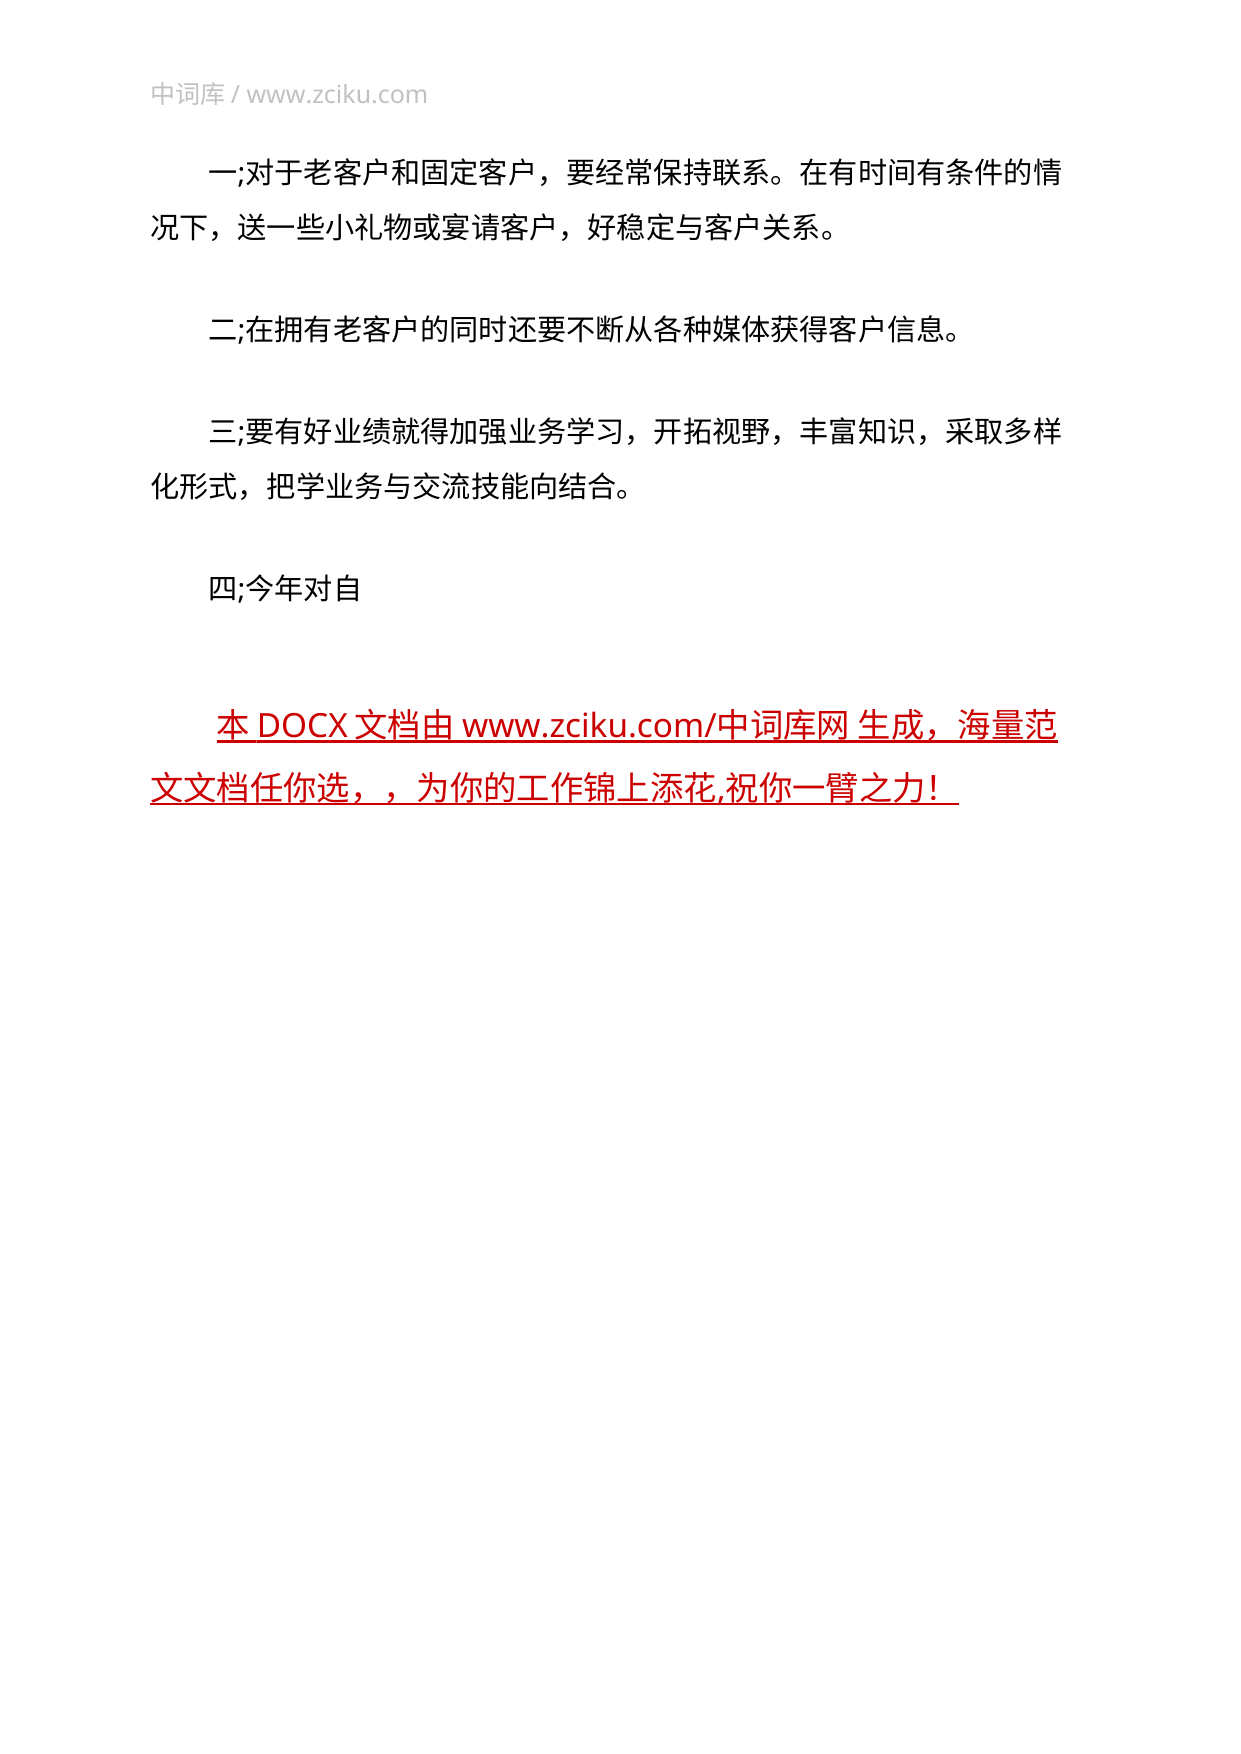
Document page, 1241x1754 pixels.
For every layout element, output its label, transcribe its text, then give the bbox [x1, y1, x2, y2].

text 三;要有好业绩就得加强业务学习，开拓视野，丰富知识，采取多样化形式，把学业务与交流技能向结合。 [150, 409, 1090, 506]
text 四;今年对自 [150, 566, 1090, 608]
text 二;在拥有老客户的同时还要不断从各种媒体获得客户信息。 [150, 307, 1090, 349]
text 本DOCX文档由 www.zciku.com/中词库网 生成，海量范文文档任你选，，为你的工作锦上添花,祝你一臂之力！ [150, 699, 1090, 810]
text 一;对于老客户和固定客户，要经常保持联系。在有时间有条件的情况下，送一些小礼物或宴请客户，好稳定与客户关系。 [150, 150, 1090, 247]
